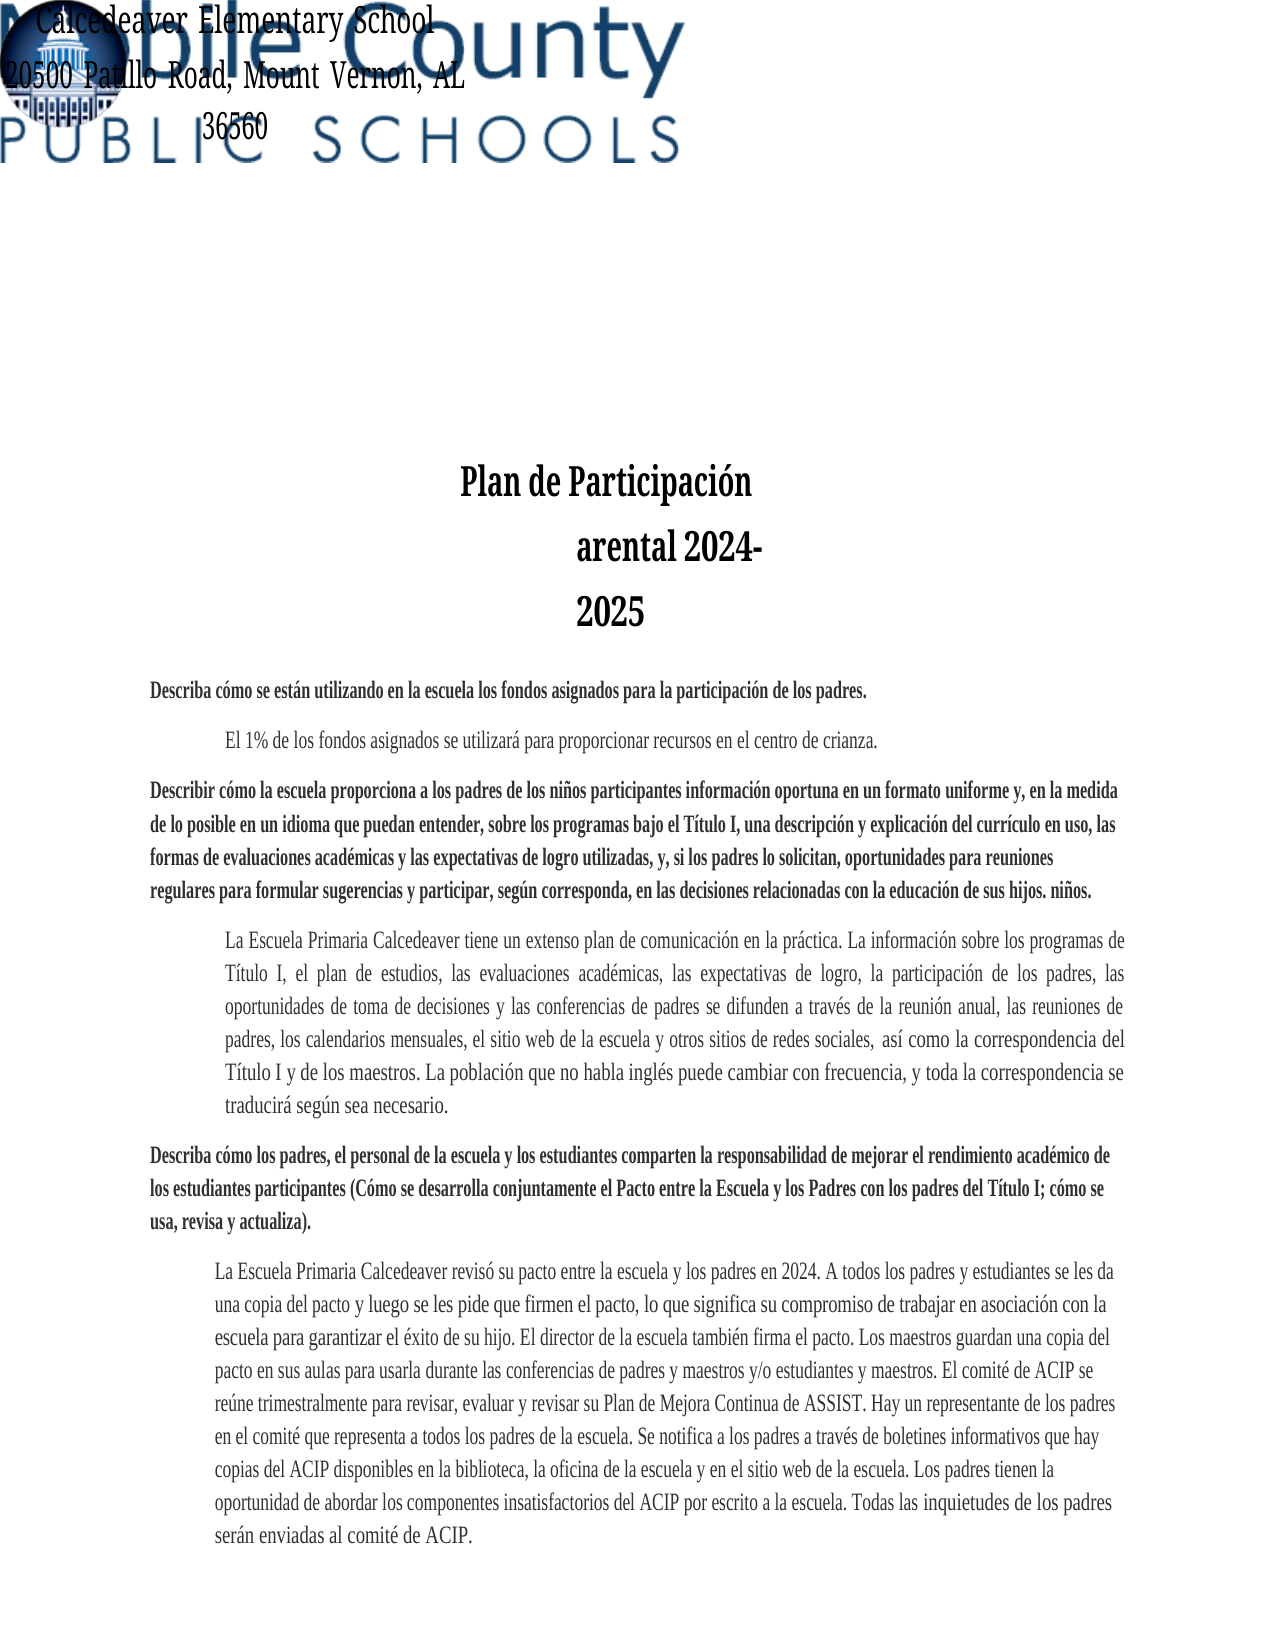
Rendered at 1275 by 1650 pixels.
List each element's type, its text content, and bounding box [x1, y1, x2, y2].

text La Escuela Primaria Calcedeaver tiene un extenso plan de comunicación en la práctica. La información sobre los programas de Título I, el plan de estudios, las evaluaciones académicas, las expectativas de logro, la participación de los padres, las oportunidades de toma de decisiones y las conferencias de padres se difunden a través de la reunión anual, las reuniones de padres, los calendarios mensuales, el sitio web de la escuela y otros sitios de redes sociales, así como la correspondencia del Título I y de los maestros. La población que no habla inglés puede cambiar con frecuencia, y toda la correspondencia se traducirá según sea necesario. [225, 925, 1126, 1119]
text El 1% de los fondos asignados se utilizará para proporcionar recursos en el centro de crianza. [225, 725, 1137, 754]
subtitle Describa cómo los padres, el personal de la escuela y los estudiantes comparten la responsabilidad de mejorar el rendimiento académico de los estudiantes participantes (Cómo se desarrolla conjuntamente el Pacto entre la Escuela y los Padres con los padres del Título I; cómo se usa, revisa y actualiza). [150, 1140, 1115, 1235]
subtitle Describir cómo la escuela proporciona a los padres de los niños participantes información oportuna en un formato uniforme y, en la medida de lo posible en un idioma que puedan entender, sobre los programas bajo el Título I, una descripción y explicación del currículo en uso, las formas de evaluaciones académicas y las expectativas de logro utilizadas, y, si los padres lo solicitan, oportunidades para reuniones regulares para formular sugerencias y participar, según corresponda, en las decisiones relacionadas con la educación de sus hijos. niños. [150, 776, 1122, 904]
text La Escuela Primaria Calcedeaver revisó su pacto entre la escuela y los padres en 2024. A todos los padres y estudiantes se les da una copia del pacto y luego se les pide que firmen el pacto, lo que significa su compromiso de trabajar en asociación con la escuela para garantizar el éxito de su hijo. El director de la escuela también firma el pacto. Los maestros guardan una copia del pacto en sus aulas para usarla durante las conferencias de padres y maestros y/o estudiantes y maestros. El comité de ACIP se reúne trimestralmente para revisar, evaluar y revisar su Plan de Mejora Continua de ASSIST. Hay un representante de los padres en el comité que representa a todos los padres de la escuela. Se notifica a los padres a través de boletines informativos que hay copias del ACIP disponibles en la biblioteca, la oficina de la escuela y en el sitio web de la escuela. Los padres tienen la oportunidad de abordar los componentes insatisfactorios del ACIP por escrito a la escuela. Todas las inquietudes de los padres serán enviadas al comité de ACIP. [214, 1256, 1128, 1549]
subtitle Plan de Participación arental 2024-2025 [460, 452, 811, 639]
picture [0, 0, 686, 163]
subtitle Describa cómo se están utilizando en la escuela los fondos asignados para la participación de los padres. [150, 675, 1137, 704]
